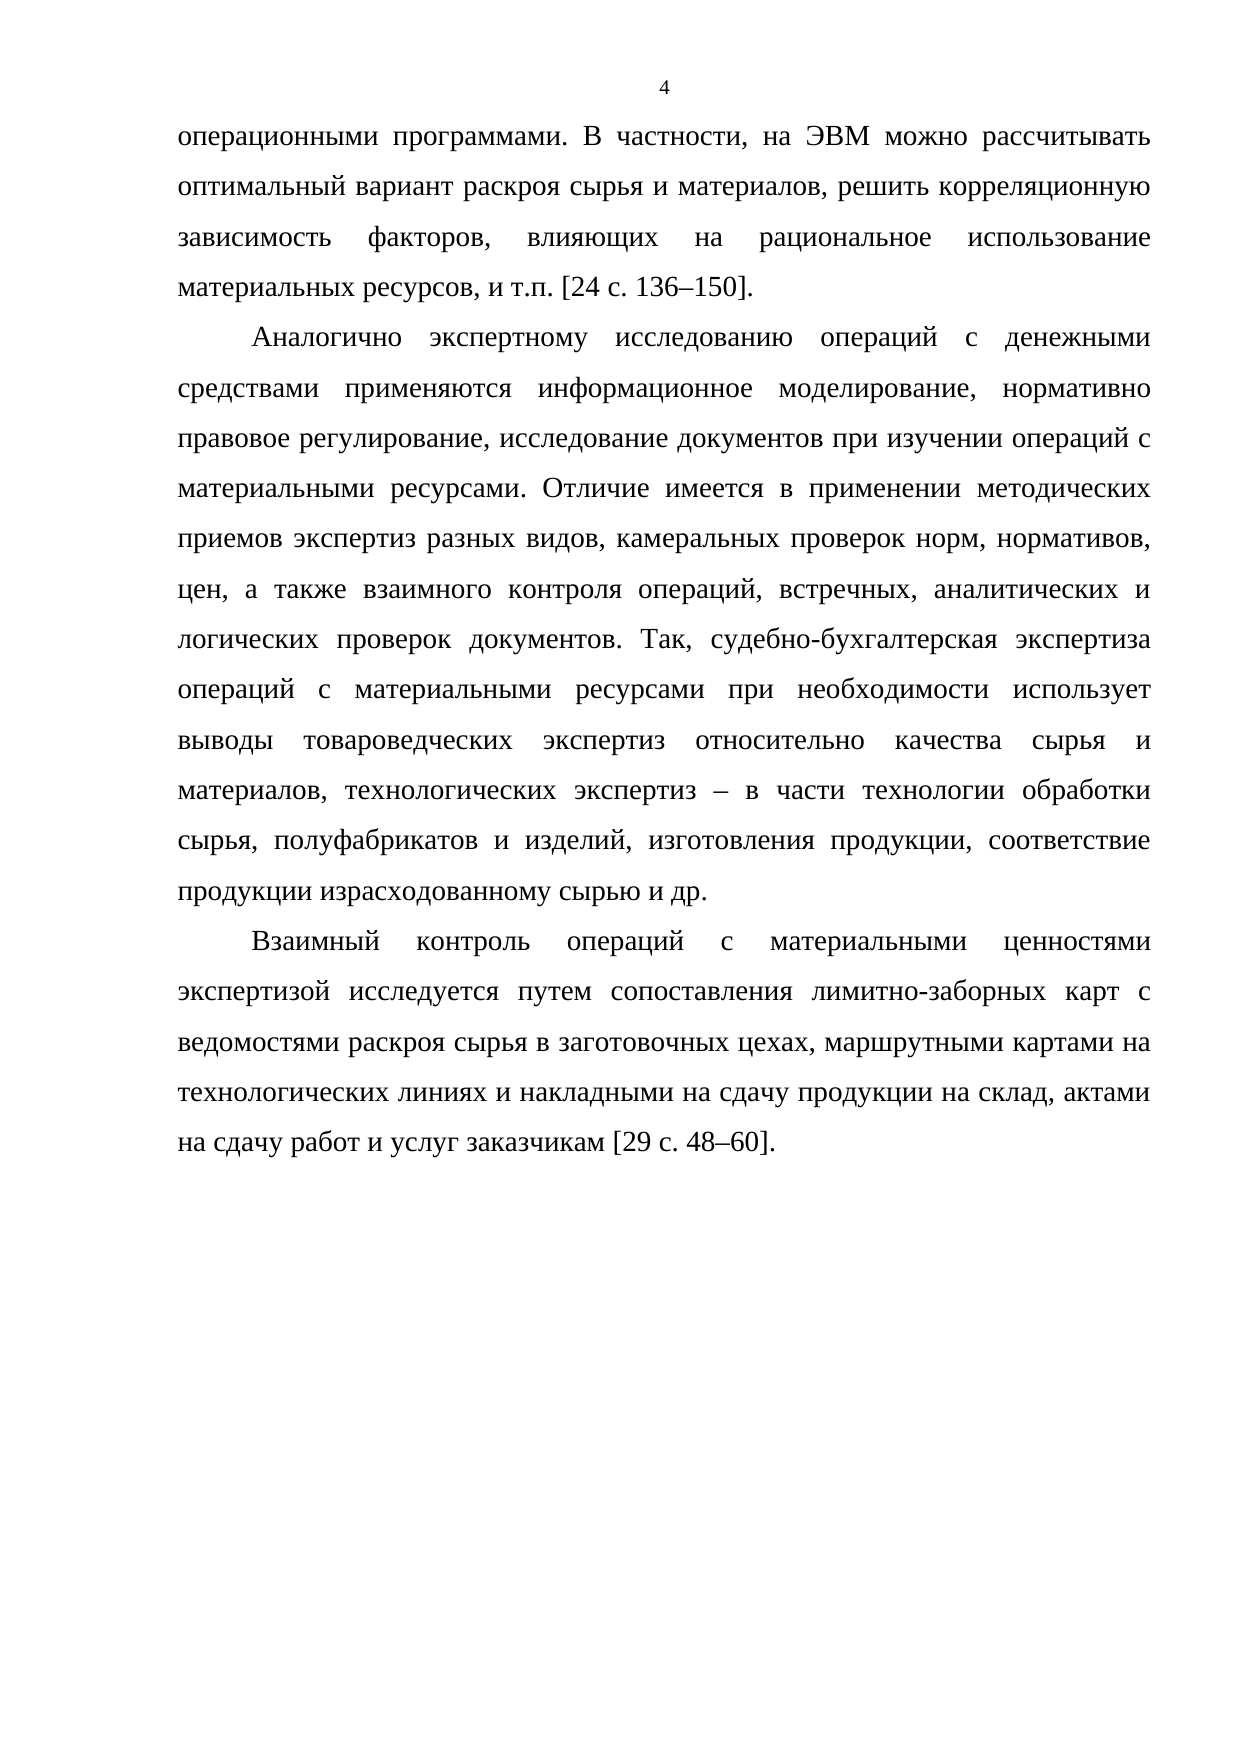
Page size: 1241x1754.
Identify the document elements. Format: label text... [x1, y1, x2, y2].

text Взаимный контроль операций с материальными ценностями экспертизой исследуется путем сопоставления лимитно-заборных карт с ведомостями раскроя сырья в заготовочных цехах, маршрутными картами на технологических линиях и накладными на сдачу продукции на склад, актами на сдачу работ и услуг заказчикам [29 с. 48–60]. [177, 923, 1152, 1158]
text Аналогично экспертному исследованию операций с денежными средствами применяются информационное моделирование, нормативно правовое регулирование, исследование документов при изучении операций с материальными ресурсами. Отличие имеется в применении методических приемов экспертиз разных видов, камеральных проверок норм, нормативов, цен, а также взаимного контроля операций, встречных, аналитических и логических проверок документов. Так, судебно-бухгалтерская экспертиза операций с материальными ресурсами при необходимости использует выводы товароведческих экспертиз относительно качества сырья и материалов, технологических экспертиз – в части технологии обработки сырья, полуфабрикатов и изделий, изготовления продукции, соответствие продукции израсходованному сырью и др. [177, 319, 1152, 906]
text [177, 118, 1152, 303]
